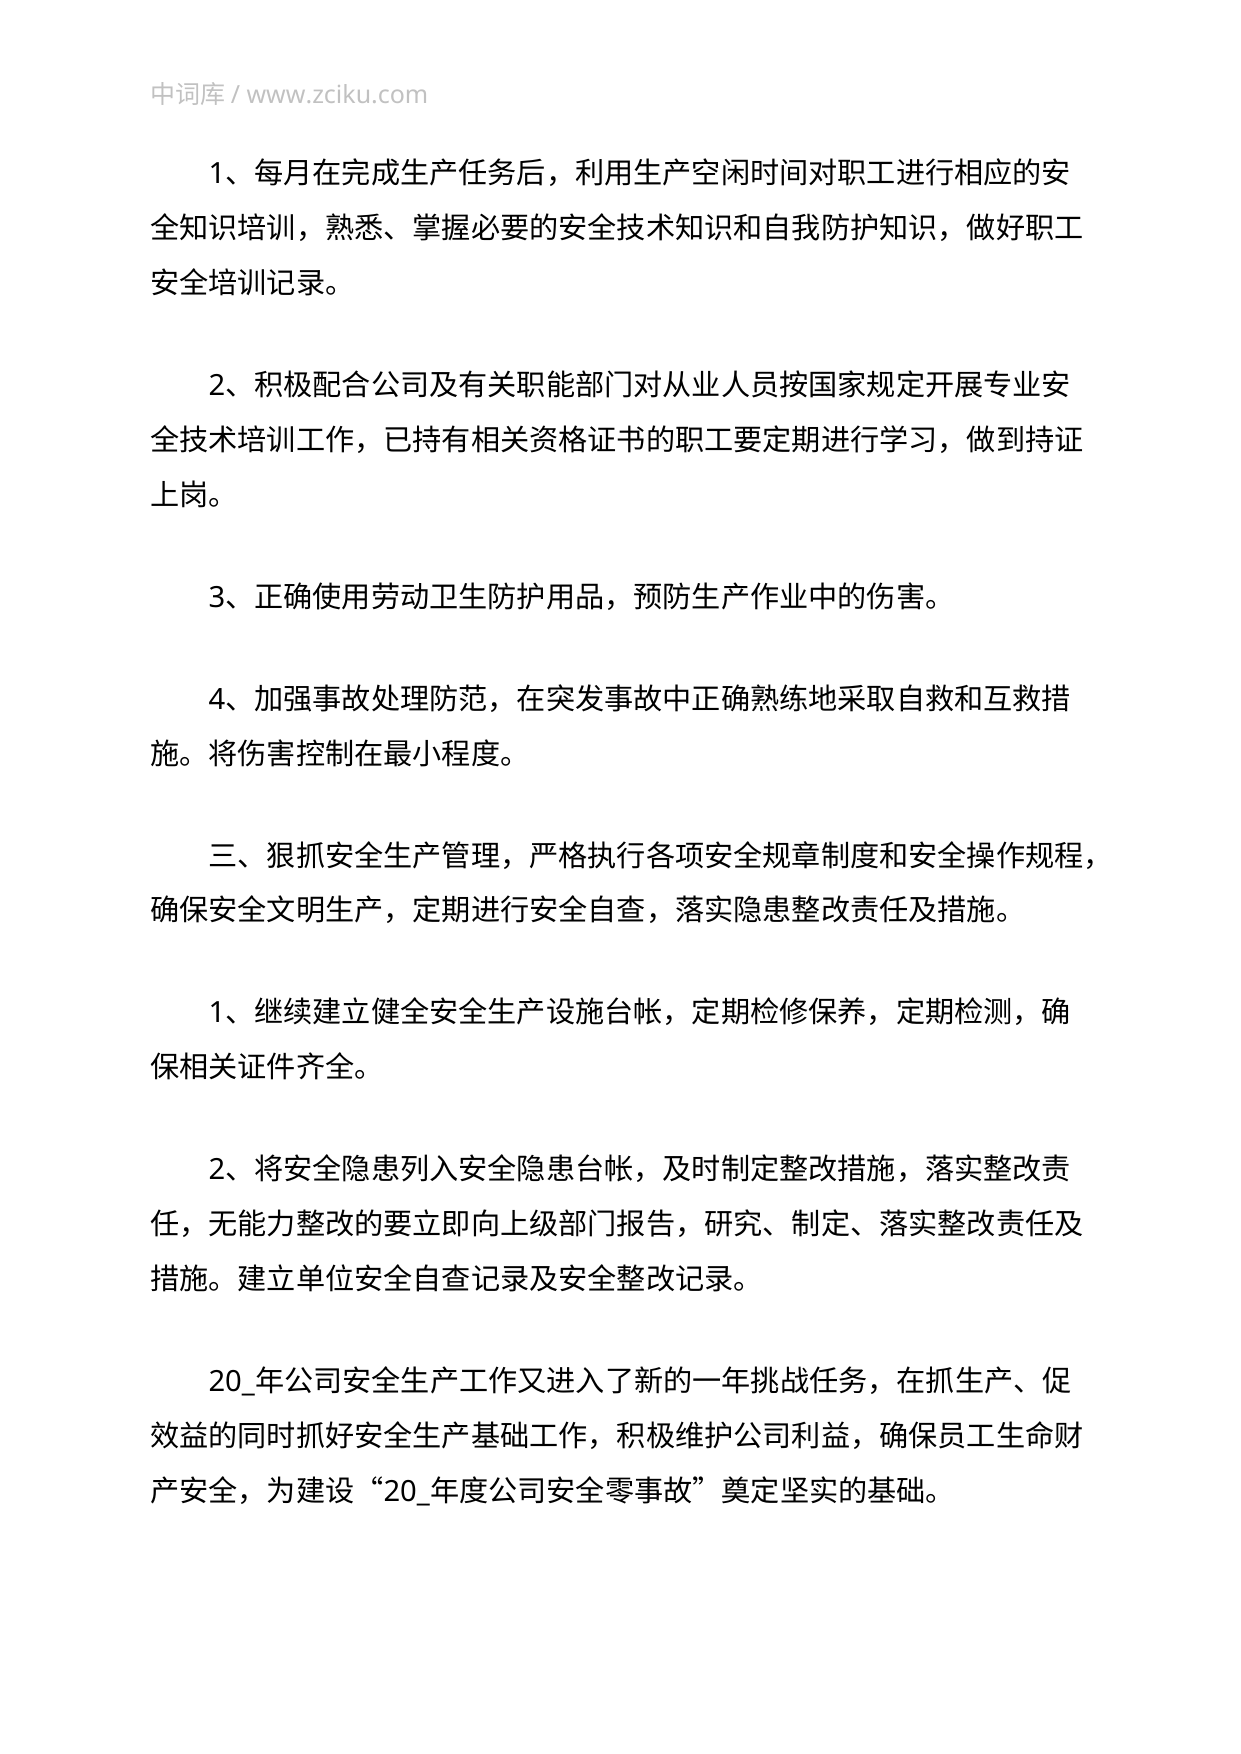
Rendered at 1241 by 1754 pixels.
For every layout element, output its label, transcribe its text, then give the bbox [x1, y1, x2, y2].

text 4、加强事故处理防范，在突发事故中正确熟练地采取自救和互救措施。将伤害控制在最小程度。 [150, 675, 1090, 773]
text 3、正确使用劳动卫生防护用品，预防生产作业中的伤害。 [150, 573, 1090, 616]
text 20_年公司安全生产工作又进入了新的一年挑战任务，在抓生产、促效益的同时抓好安全生产基础工作，积极维护公司利益，确保员工生命财产安全，为建设“20_年度公司安全零事故”奠定坚实的基础。 [150, 1357, 1090, 1509]
text 2、将安全隐患列入安全隐患台帐，及时制定整改措施，落实整改责任，无能力整改的要立即向上级部门报告，研究、制定、落实整改责任及措施。建立单位安全自查记录及安全整改记录。 [150, 1146, 1090, 1298]
text 2、积极配合公司及有关职能部门对从业人员按国家规定开展专业安全技术培训工作，已持有相关资格证书的职工要定期进行学习，做到持证上岗。 [150, 362, 1090, 514]
text 三、狠抓安全生产管理，严格执行各项安全规章制度和安全操作规程，确保安全文明生产，定期进行安全自查，落实隐患整改责任及措施。 [150, 832, 1090, 929]
text 1、每月在完成生产任务后，利用生产空闲时间对职工进行相应的安全知识培训，熟悉、掌握必要的安全技术知识和自我防护知识，做好职工安全培训记录。 [150, 150, 1090, 302]
text 1、继续建立健全安全生产设施台帐，定期检修保养，定期检测，确保相关证件齐全。 [150, 989, 1090, 1086]
